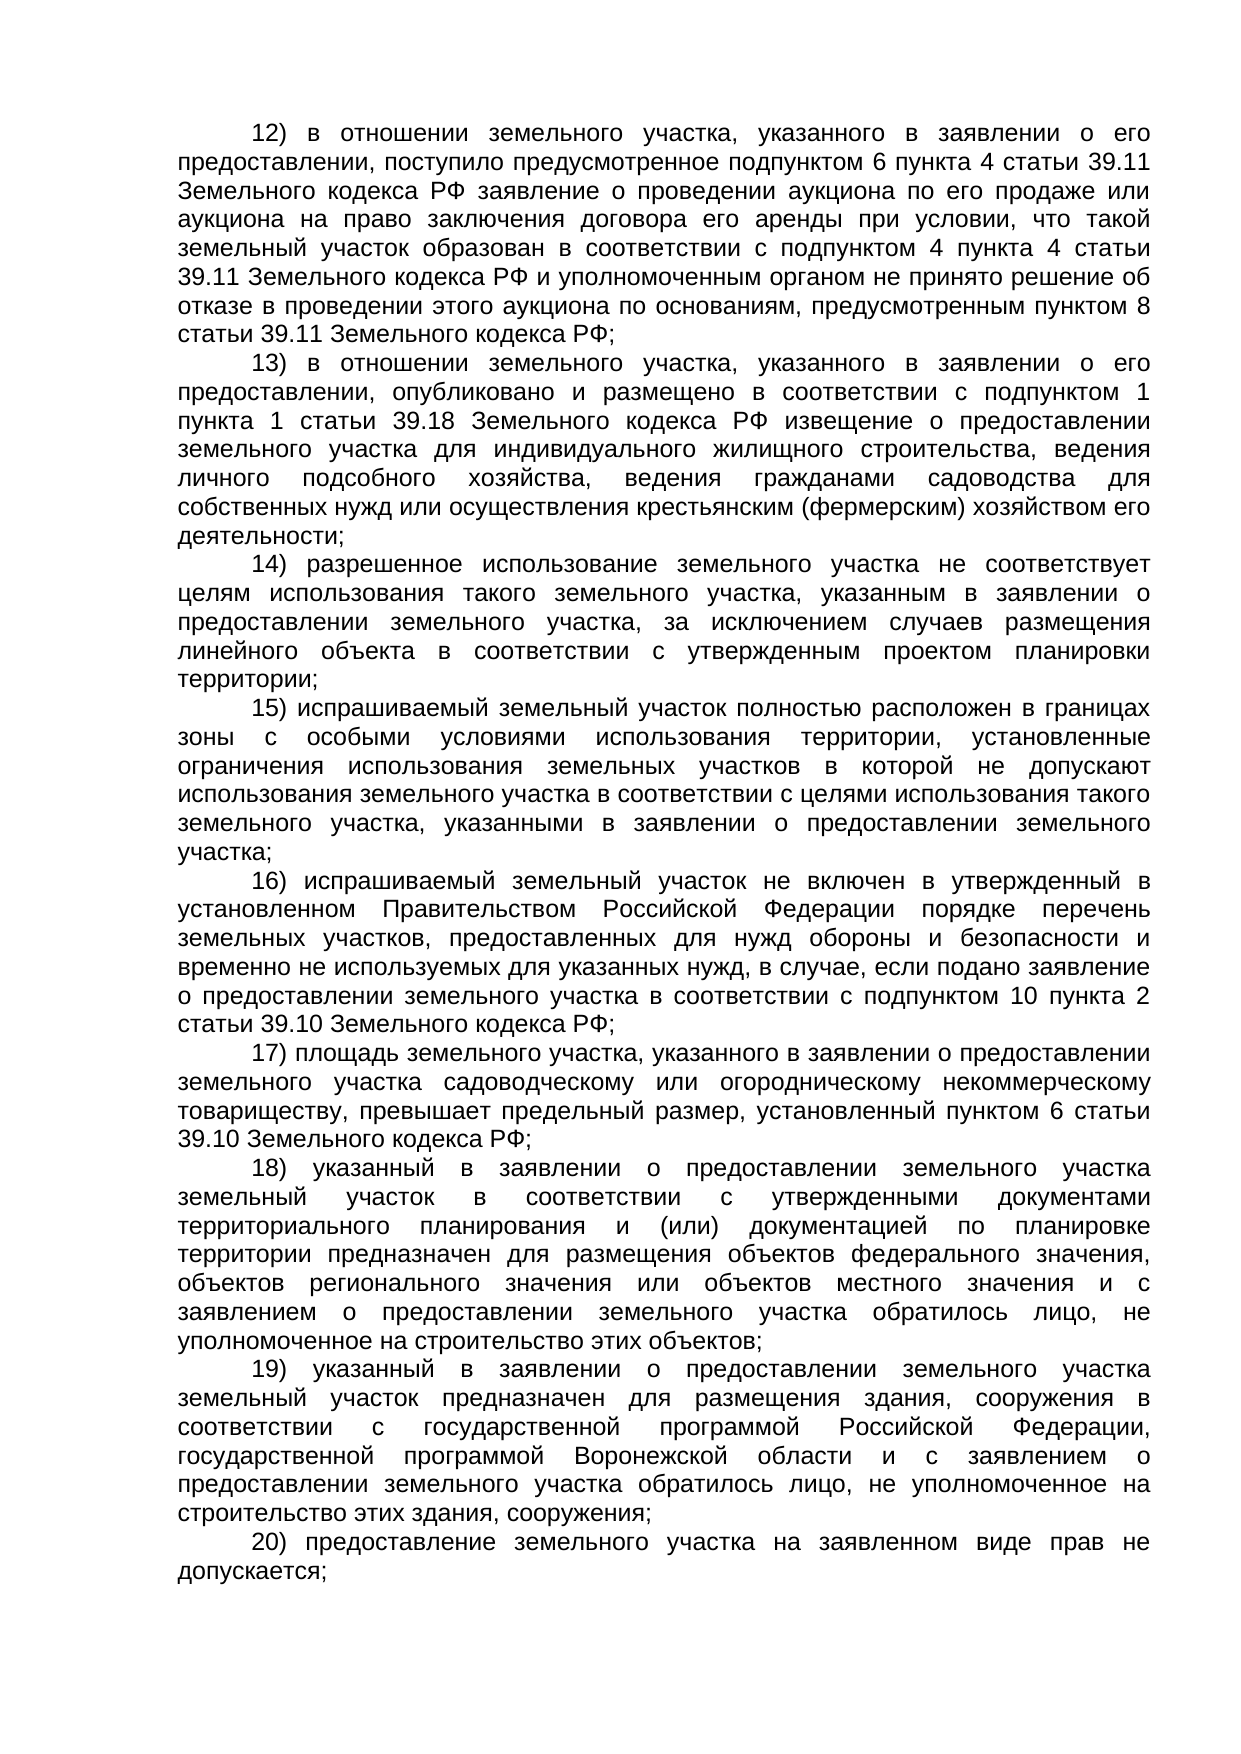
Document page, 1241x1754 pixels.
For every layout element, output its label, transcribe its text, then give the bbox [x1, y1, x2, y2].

text 12) в отношении земельного участка, указанного в заявлении о его предоставлении, поступило предусмотренное подпунктом 6 пункта 4 статьи 39.11 Земельного кодекса РФ заявление о проведении аукциона по его продаже или аукциона на право заключения договора его аренды при условии, что такой земельный участок образован в соответствии с подпунктом 4 пункта 4 статьи 39.11 Земельного кодекса РФ и уполномоченным органом не принято решение об отказе в проведении этого аукциона по основаниям, предусмотренным пунктом 8 статьи 39.11 Земельного кодекса РФ; [177, 118, 1152, 348]
text 19) указанный в заявлении о предоставлении земельного участка земельный участок предназначен для размещения здания, сооружения в соответствии с государственной программой Российской Федерации, государственной программой Воронежской области и с заявлением о предоставлении земельного участка обратилось лицо, не уполномоченное на строительство этих здания, сооружения; [177, 1354, 1152, 1527]
text 15) испрашиваемый земельный участок полностью расположен в границах зоны с особыми условиями использования территории, установленные ограничения использования земельных участков в которой не допускают использования земельного участка в соответствии с целями использования такого земельного участка, указанными в заявлении о предоставлении земельного участка; [177, 693, 1152, 866]
text 17) площадь земельного участка, указанного в заявлении о предоставлении земельного участка садоводческому или огородническому некоммерческому товариществу, превышает предельный размер, установленный пунктом 6 статьи 39.10 Земельного кодекса РФ; [177, 1038, 1152, 1153]
text 14) разрешенное использование земельного участка не соответствует целям использования такого земельного участка, указанным в заявлении о предоставлении земельного участка, за исключением случаев размещения линейного объекта в соответствии с утвержденным проектом планировки территории; [177, 549, 1152, 693]
text 16) испрашиваемый земельный участок не включен в утвержденный в установленном Правительством Российской Федерации порядке перечень земельных участков, предоставленных для нужд обороны и безопасности и временно не используемых для указанных нужд, в случае, если подано заявление о предоставлении земельного участка в соответствии с подпунктом 10 пункта 2 статьи 39.10 Земельного кодекса РФ; [177, 866, 1152, 1038]
text 13) в отношении земельного участка, указанного в заявлении о его предоставлении, опубликовано и размещено в соответствии с подпунктом 1 пункта 1 статьи 39.18 Земельного кодекса РФ извещение о предоставлении земельного участка для индивидуального жилищного строительства, ведения личного подсобного хозяйства, ведения гражданами садоводства для собственных нужд или осуществления крестьянским (фермерским) хозяйством его деятельности; [177, 348, 1152, 549]
text 20) предоставление земельного участка на заявленном виде прав не допускается; [177, 1527, 1152, 1584]
text 18) указанный в заявлении о предоставлении земельного участка земельный участок в соответствии с утвержденными документами территориального планирования и (или) документацией по планировке территории предназначен для размещения объектов федерального значения, объектов регионального значения или объектов местного значения и с заявлением о предоставлении земельного участка обратилось лицо, не уполномоченное на строительство этих объектов; [177, 1153, 1152, 1354]
